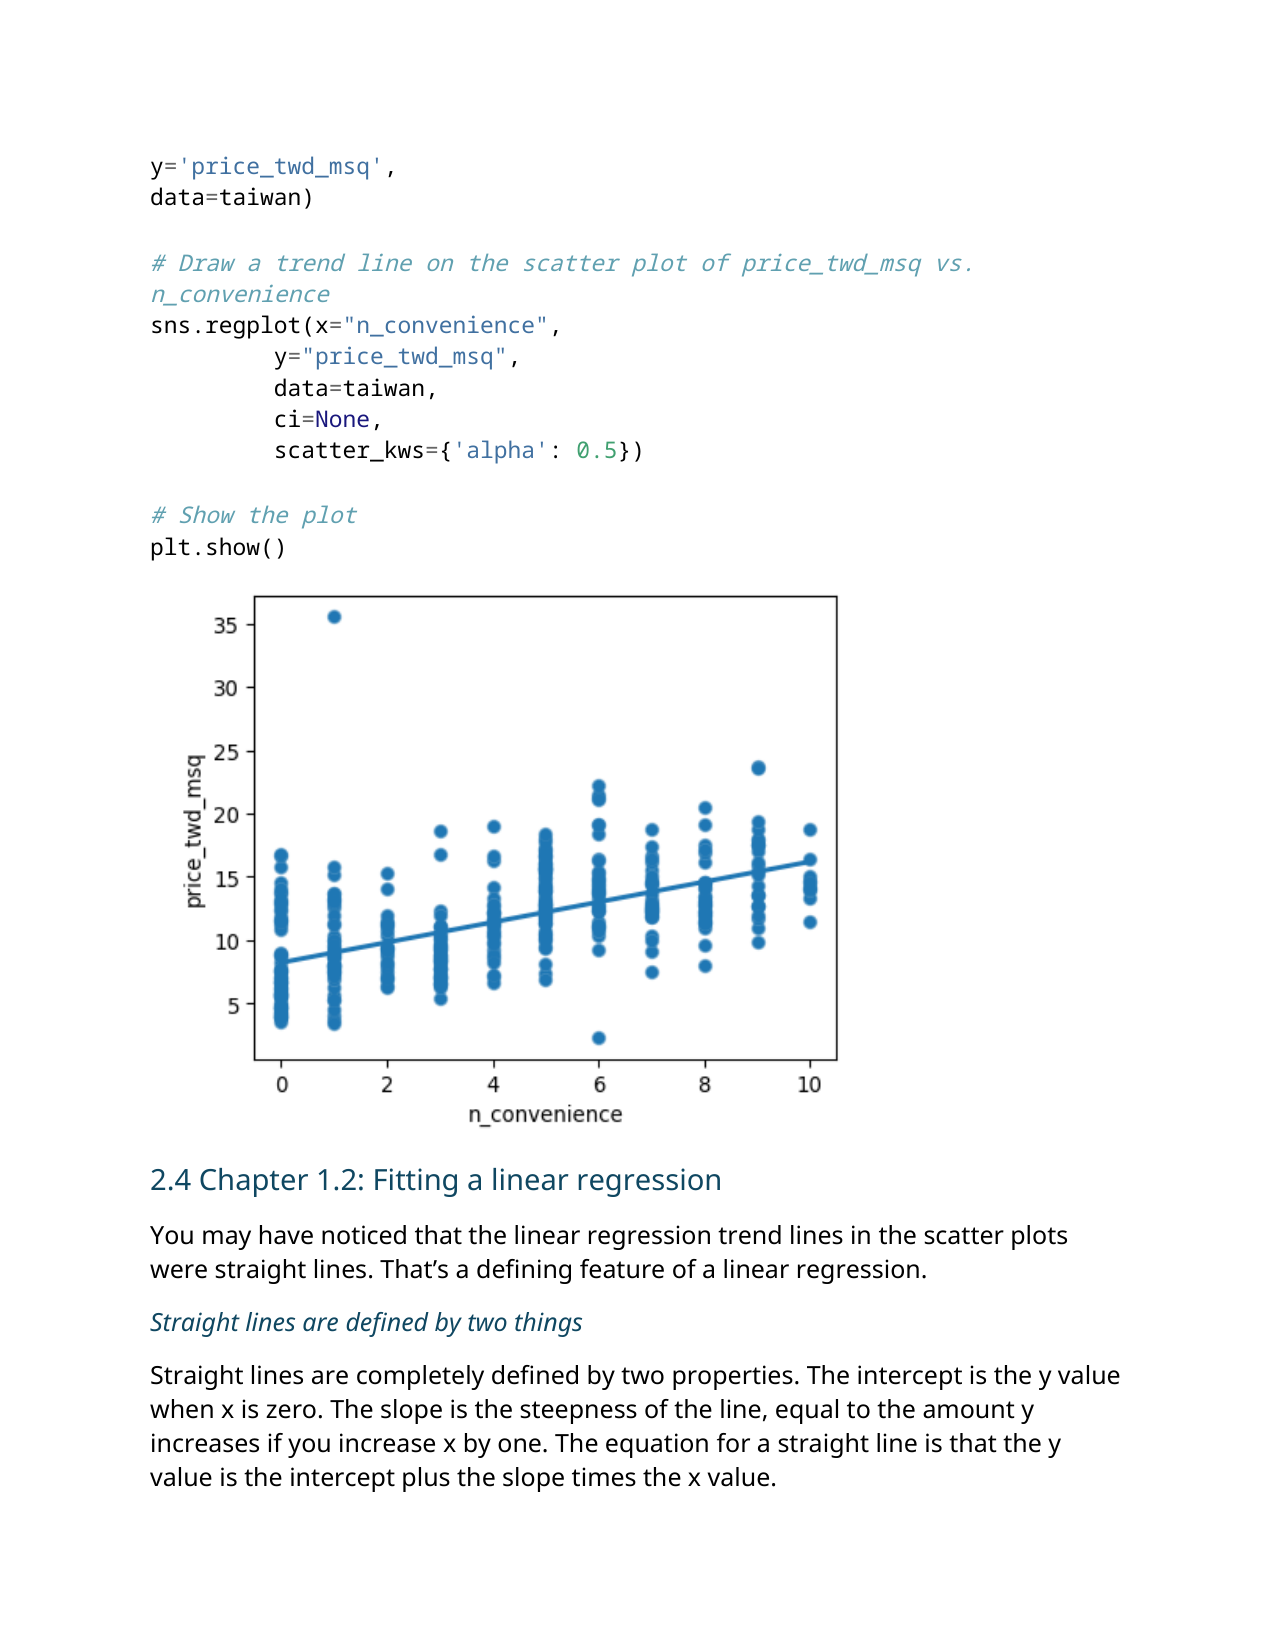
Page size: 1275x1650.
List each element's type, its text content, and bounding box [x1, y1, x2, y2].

text You may have noticed that the linear regression trend lines in the scatter plots were straight lines. That’s a defining feature of a linear regression. [150, 1218, 1125, 1286]
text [150, 150, 1125, 562]
text Straight lines are completely defined by two properties. The intercept is the y value when x is zero. The slope is the steepness of the line, equal to the amount y increases if you increase x by one. The equation for a straight line is that the y value is the intercept plus the slope times the x value. [150, 1357, 1125, 1494]
picture [168, 582, 852, 1141]
subtitle 2.4 Chapter 1.2: Fitting a linear regression [150, 1159, 1125, 1199]
subtitle Straight lines are defined by two things [150, 1304, 1125, 1339]
